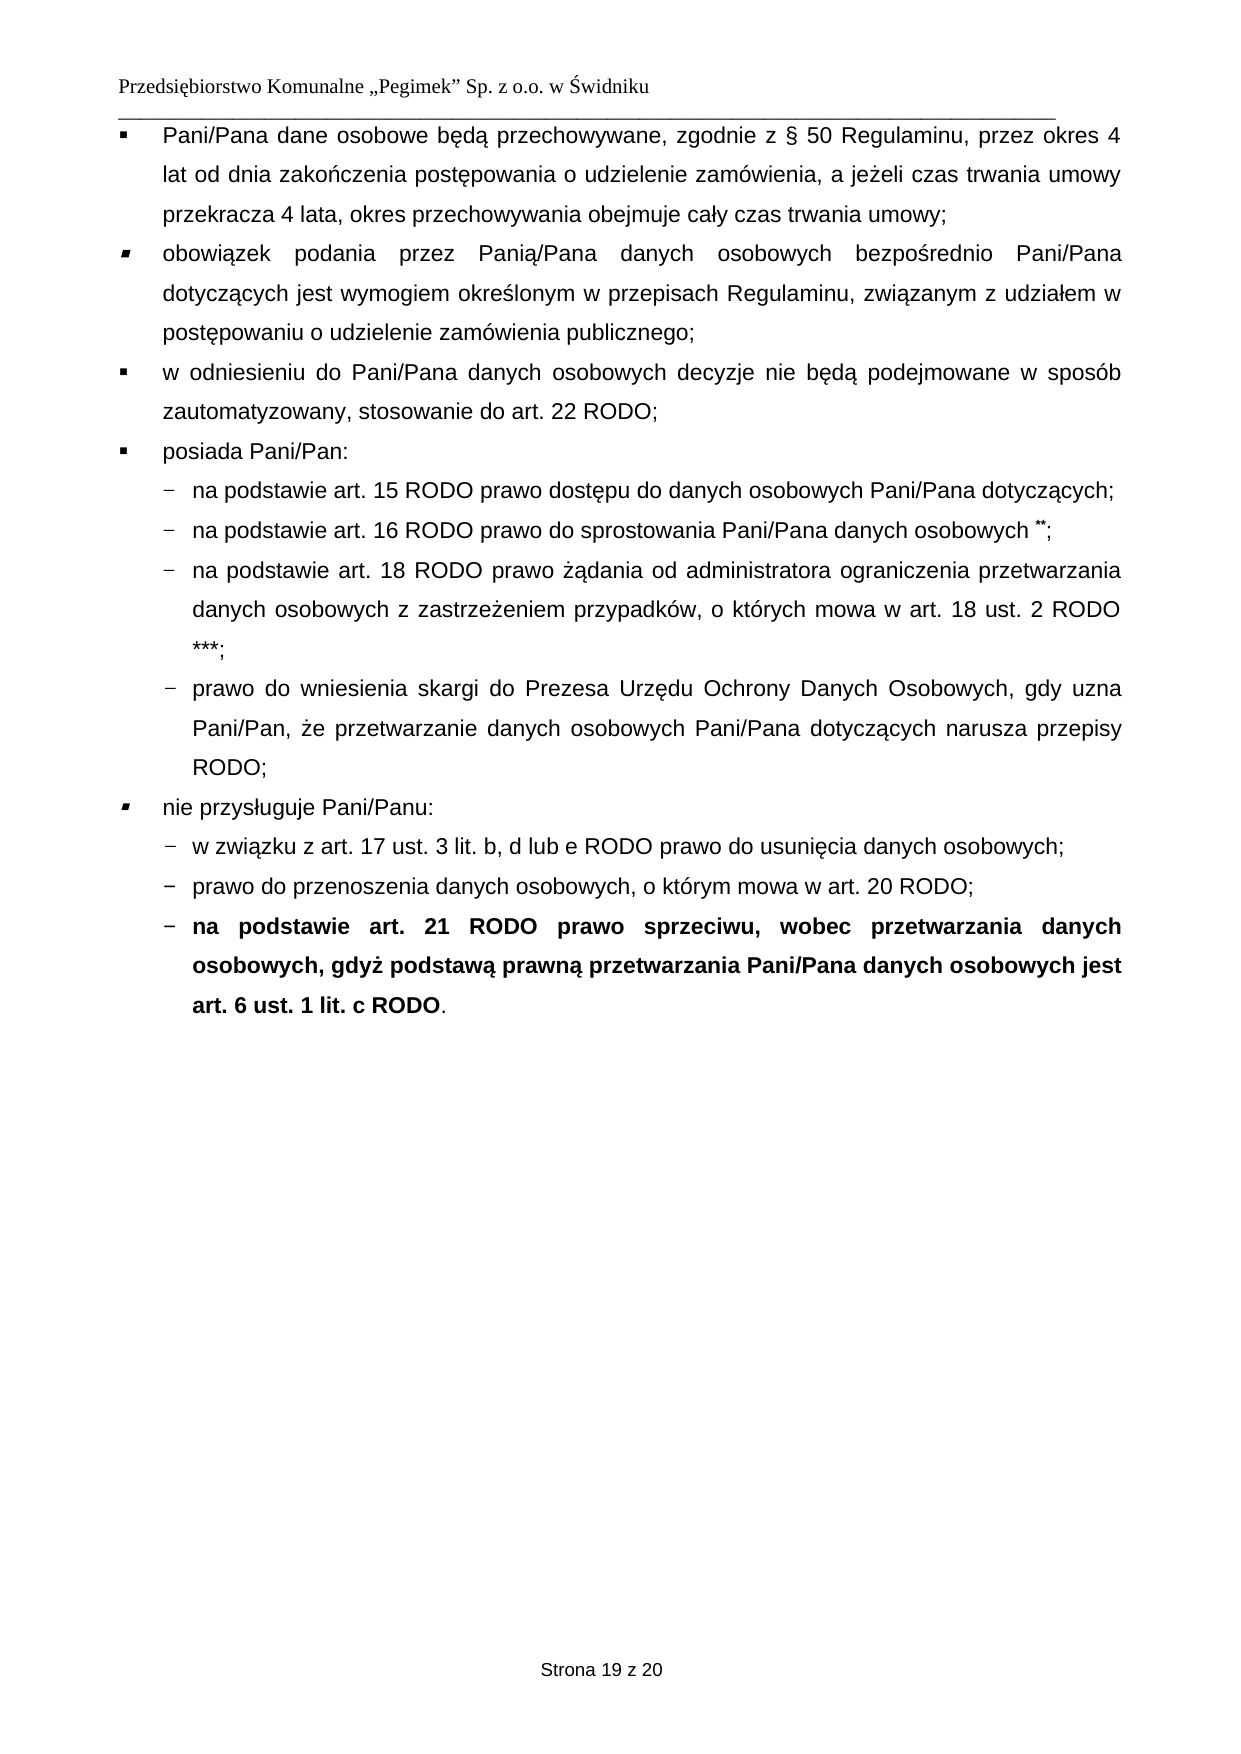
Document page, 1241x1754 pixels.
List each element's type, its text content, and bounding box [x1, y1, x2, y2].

list obowiązek podania przez Panią/Pana danych osobowych bezpośrednio Pani/Pana dotyczących jest wymogiem określonym w przepisach Regulaminu, związanym z udziałem w postępowaniu o udzielenie zamówienia publicznego; [118, 240, 1122, 346]
list Pani/Pana dane osobowe będą przechowywane, zgodnie z § 50 Regulaminu, przez okres 4 lat od dnia zakończenia postępowania o udzielenie zamówienia, a jeżeli czas trwania umowy przekracza 4 lata, okres przechowywania obejmuje cały czas trwania umowy; [118, 122, 1122, 227]
list w odniesieniu do Pani/Pana danych osobowych decyzje nie będą podejmowane w sposób zautomatyzowany, stosowanie do art. 22 RODO; [118, 359, 1122, 425]
list na podstawie art. 15 RODO prawo dostępu do danych osobowych Pani/Pana dotyczących; [162, 477, 1122, 504]
list na podstawie art. 21 RODO prawo sprzeciwu, wobec przetwarzania danych osobowych, gdyż podstawą prawną przetwarzania Pani/Pana danych osobowych jest art. 6 ust. 1 lit. c RODO. [162, 913, 1122, 1018]
list posiada Pani/Pan: [118, 438, 1122, 464]
list na podstawie art. 16 RODO prawo do sprostowania Pani/Pana danych osobowych **; [162, 517, 1122, 543]
list nie przysługuje Pani/Panu: [118, 794, 1122, 820]
list prawo do przenoszenia danych osobowych, o którym mowa w art. 20 RODO; [162, 873, 1122, 899]
list w związku z art. 17 ust. 3 lit. b, d lub e RODO prawo do usunięcia danych osobowych; [162, 833, 1122, 860]
list na podstawie art. 18 RODO prawo żądania od administratora ograniczenia przetwarzania danych osobowych z zastrzeżeniem przypadków, o których mowa w art. 18 ust. 2 RODO ***; [162, 557, 1122, 662]
list prawo do wniesienia skargi do Prezesa Urzędu Ochrony Danych Osobowych, gdy uzna Pani/Pan, że przetwarzanie danych osobowych Pani/Pana dotyczących narusza przepisy RODO; [162, 675, 1122, 781]
